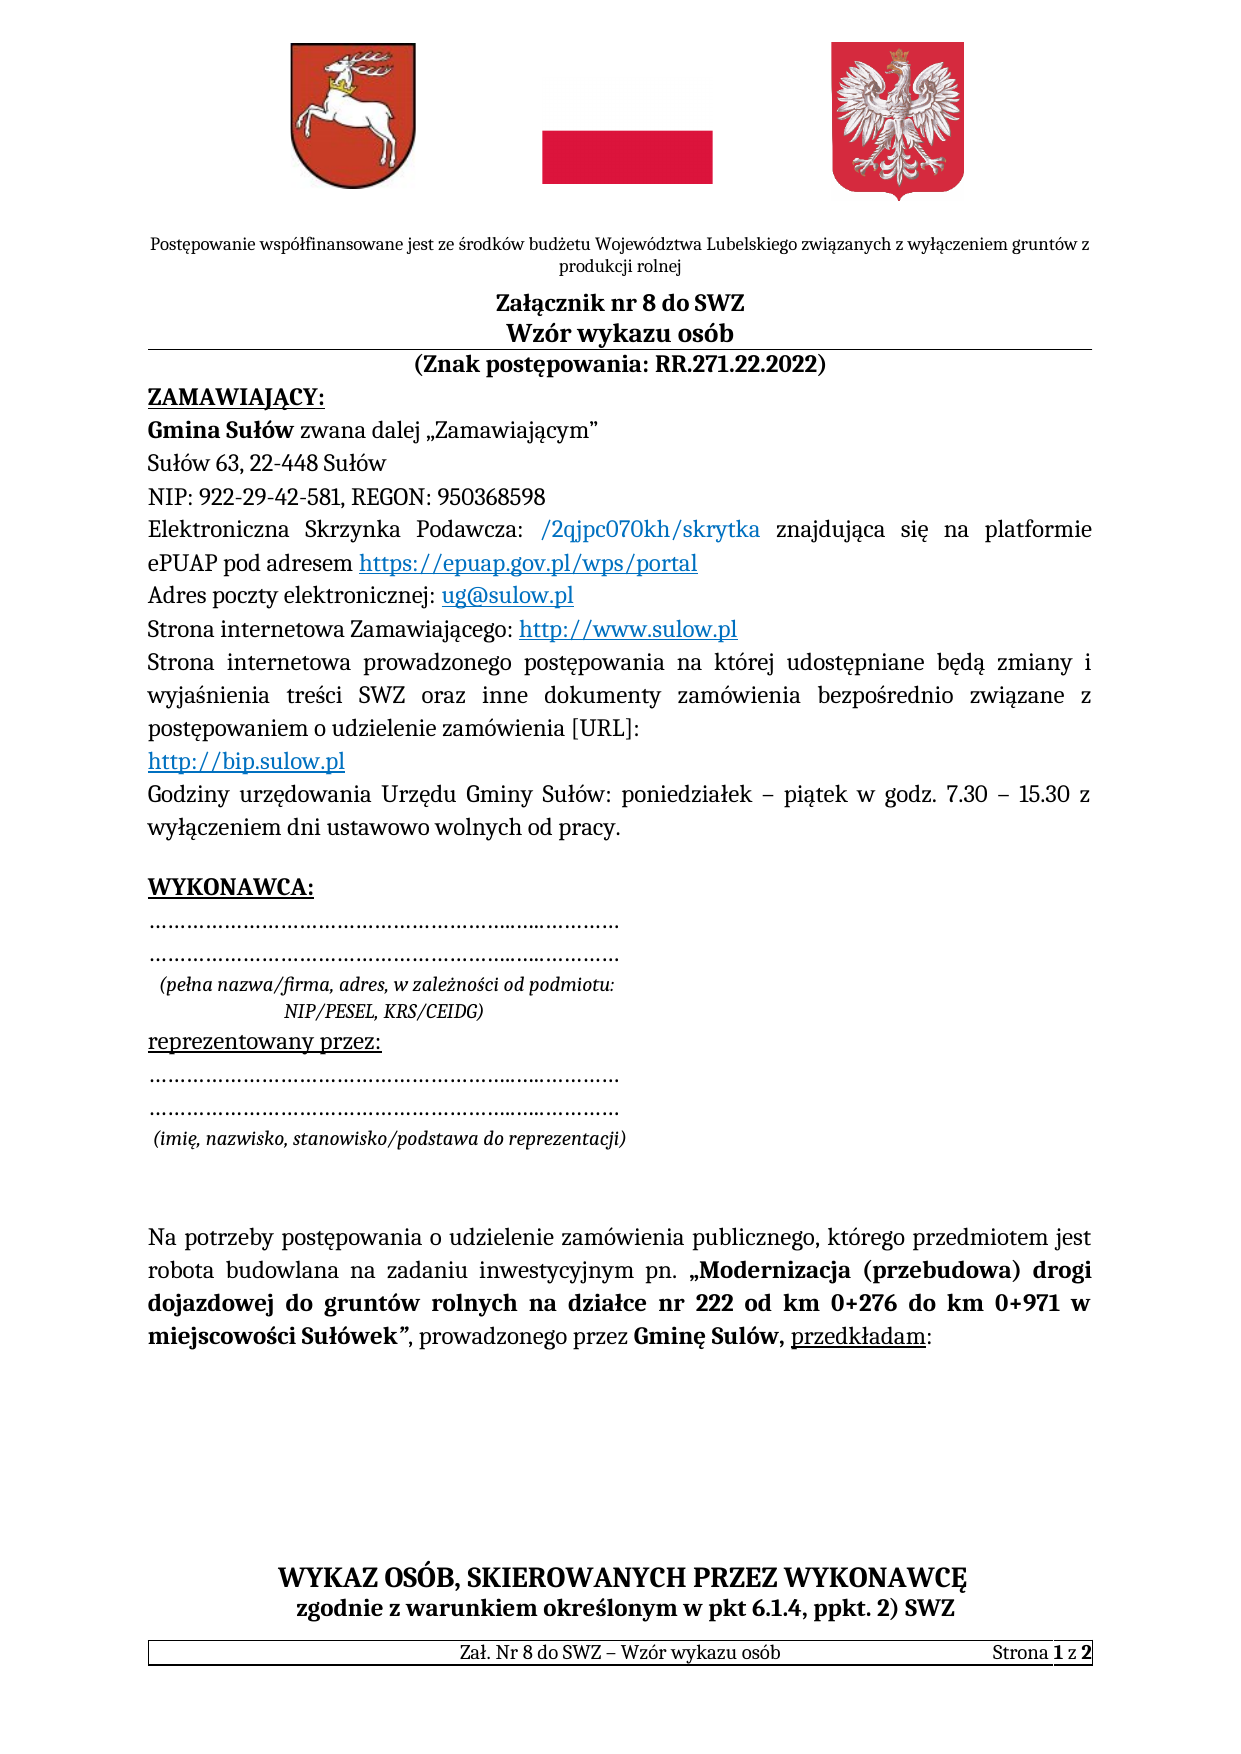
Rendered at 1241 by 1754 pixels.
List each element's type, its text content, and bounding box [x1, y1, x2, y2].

text Strona internetowa Zamawiającego: http://www.sulow.pl [148, 614, 1092, 643]
picture [290, 43, 416, 189]
picture [831, 42, 964, 201]
text Na potrzeby postępowania o udzielenie zamówienia publicznego, którego przedmiotem jest robota budowlana na zadaniu inwestycyjnym pn. „Modernizacja (przebudowa) drogi dojazdowej do gruntów rolnych na działce nr 222 od km 0+276 do km 0+971 w miejscowości Sułówek”, prowadzonego przez Gminę Sulów, przedkładam: [148, 1222, 1092, 1350]
text …………………………………………………..…..………… [148, 1093, 650, 1122]
text WYKONAWCA: [148, 873, 1092, 902]
text Sułów 63, 22-448 Sułów [148, 449, 1092, 478]
text ZAMAWIAJĄCY: [148, 383, 1092, 412]
text NIP: 922-29-42-581, REGON: 950368598 [148, 482, 1092, 511]
text Elektroniczna Skrzynka Podawcza: /2qjpc070kh/skrytka znajdująca się na platformie ePUAP pod adresem https://epuap.gov.pl/wps/portal [148, 515, 1092, 577]
text (Znak postępowania: RR.271.22.2022) [148, 350, 1092, 379]
text Godziny urzędowania Urzędu Gminy Sułów: poniedziałek – piątek w godz. 7.30 – 15.30 z wyłączeniem dni ustawowo wolnych od pracy. [148, 779, 1092, 841]
text (imię, nazwisko, stanowisko/podstawa do reprezentacji) [148, 1126, 1092, 1150]
picture [542, 77, 713, 184]
text Adres poczty elektronicznej: ug@sulow.pl [148, 581, 1092, 610]
text WYKAZ OSÓB, SKIEROWANYCH PRZEZ WYKONAWCĘ zgodnie z warunkiem określonym w pkt 6.1.4, ppkt. 2) SWZ [148, 1561, 1104, 1623]
text (pełna nazwa/firma, adres, w zależności od podmiotu: NIP/PESEL, KRS/CEIDG) [148, 972, 621, 1024]
text …………………………………………………..…..………… [148, 906, 650, 935]
text Gmina Sułów zwana dalej „Zamawiającym” [148, 416, 1092, 445]
text …………………………………………………..…..………… [148, 1060, 650, 1089]
text Wzór wykazu osób [148, 318, 1092, 349]
text Strona internetowa prowadzonego postępowania na której udostępniane będą zmiany i wyjaśnienia treści SWZ oraz inne dokumenty zamówienia bezpośrednio związane z postępowaniem o udzielenie zamówienia [URL]: [148, 647, 1092, 742]
text reprezentowany przez: [148, 1027, 1092, 1056]
text Załącznik nr 8 do SWZ [148, 289, 1092, 318]
text …………………………………………………..…..………… [148, 939, 650, 968]
text http://bip.sulow.pl [148, 747, 1092, 775]
